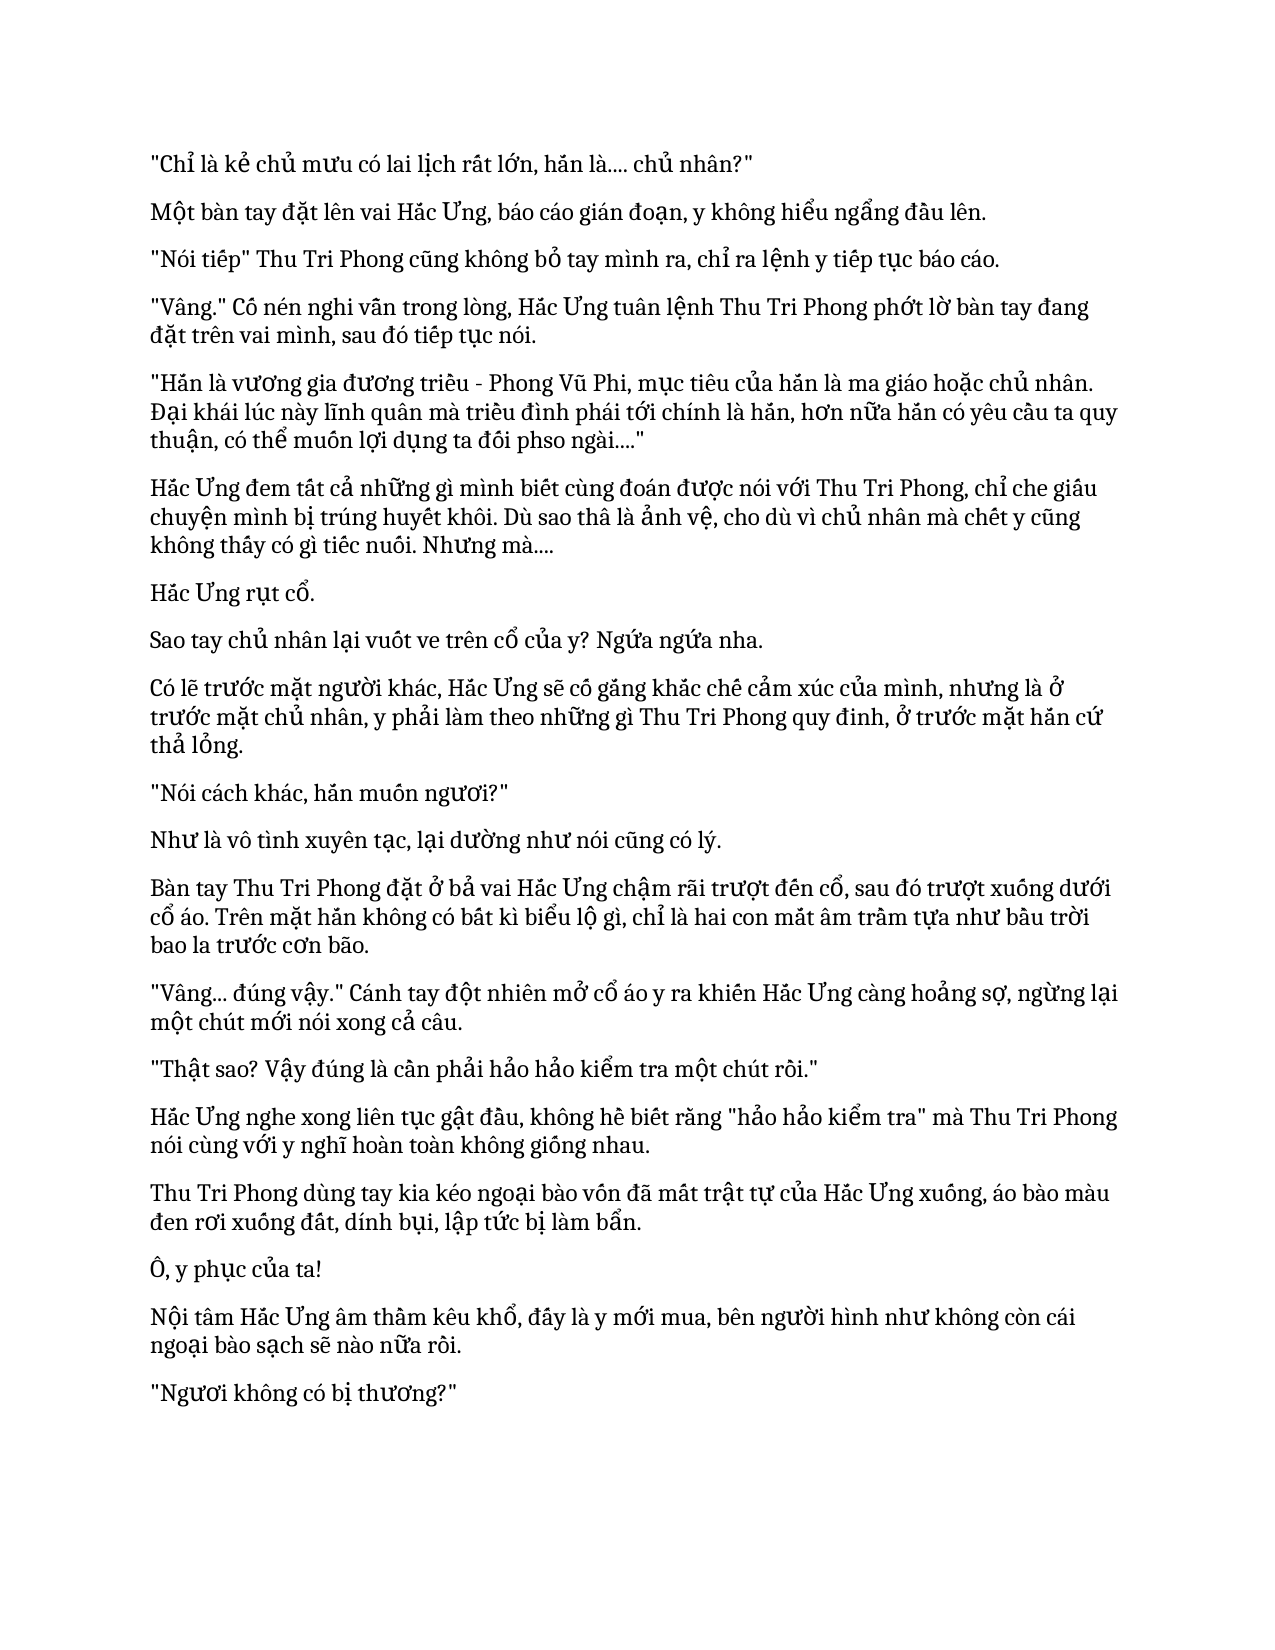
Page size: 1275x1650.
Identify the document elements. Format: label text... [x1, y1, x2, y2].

text Một bàn tay đặt lên vai Hắc Ưng, báo cáo gián đoạn, y không hiểu ngẩng đầu lên. [150, 197, 1125, 226]
text Nội tâm Hắc Ưng âm thầm kêu khổ, đấy là y mới mua, bên người hình như không còn cái ngoại bào sạch sẽ nào nữa rồi. [150, 1302, 1125, 1360]
text Hắc Ưng rụt cổ. [150, 579, 1125, 607]
text "Hắn là vương gia đương triều - Phong Vũ Phi, mục tiêu của hắn là ma giáo hoặc chủ nhân. Đại khái lúc này lĩnh quân mà triều đình phái tới chính là hắn, hơn nữa hắn có yêu cầu ta quy thuận, có thể muốn lợi dụng ta đối phso ngài...." [150, 369, 1125, 455]
text "Nói cách khác, hắn muốn ngươi?" [150, 779, 1125, 807]
text "Vâng." Cố nén nghi vẫn trong lòng, Hắc Ưng tuân lệnh Thu Tri Phong phớt lờ bàn tay đang đặt trên vai mình, sau đó tiếp tục nói. [150, 292, 1125, 350]
text Bàn tay Thu Tri Phong đặt ở bả vai Hắc Ưng chậm rãi trượt đến cổ, sau đó trượt xuống dưới cổ áo. Trên mặt hắn không có bất kì biểu lộ gì, chỉ là hai con mắt âm trầm tựa như bầu trời bao la trước cơn bão. [150, 874, 1125, 960]
text Hắc Ưng nghe xong liên tục gật đầu, không hề biết rằng "hảo hảo kiểm tra" mà Thu Tri Phong nói cùng với y nghĩ hoàn toàn không giống nhau. [150, 1102, 1125, 1160]
text "Vâng... đúng vậy." Cánh tay đột nhiên mở cổ áo y ra khiến Hắc Ưng càng hoảng sợ, ngừng lại một chút mới nói xong cả câu. [150, 979, 1125, 1036]
text "Nói tiếp" Thu Tri Phong cũng không bỏ tay mình ra, chỉ ra lệnh y tiếp tục báo cáo. [150, 245, 1125, 274]
text "Ngươi không có bị thương?" [150, 1379, 1125, 1407]
text Hắc Ưng đem tất cả những gì mình biết cùng đoán được nói với Thu Tri Phong, chỉ che giấu chuyện mình bị trúng huyết khôi. Dù sao thâ là ảnh vệ, cho dù vì chủ nhân mà chết y cũng không thấy có gì tiếc nuối. Nhưng mà.... [150, 474, 1125, 560]
text Thu Tri Phong dùng tay kia kéo ngoại bào vốn đã mất trật tự của Hắc Ưng xuống, áo bào màu đen rơi xuống đất, dính bụi, lập tức bị làm bẩn. [150, 1179, 1125, 1236]
text "Chỉ là kẻ chủ mưu có lai lịch rất lớn, hắn là.... chủ nhân?" [150, 150, 1125, 179]
text Sao tay chủ nhân lại vuốt ve trên cổ của y? Ngứa ngứa nha. [150, 626, 1125, 655]
text "Thật sao? Vậy đúng là cần phải hảo hảo kiểm tra một chút rồi." [150, 1055, 1125, 1084]
text Có lẽ trước mặt người khác, Hắc Ưng sẽ cố gắng khắc chế cảm xúc của mình, nhưng là ở trước mặt chủ nhân, y phải làm theo những gì Thu Tri Phong quy đinh, ở trước mặt hắn cứ thả lỏng. [150, 674, 1125, 760]
text Ô, y phục của ta! [150, 1255, 1125, 1284]
text Như là vô tình xuyên tạc, lại dường như nói cũng có lý. [150, 826, 1125, 855]
